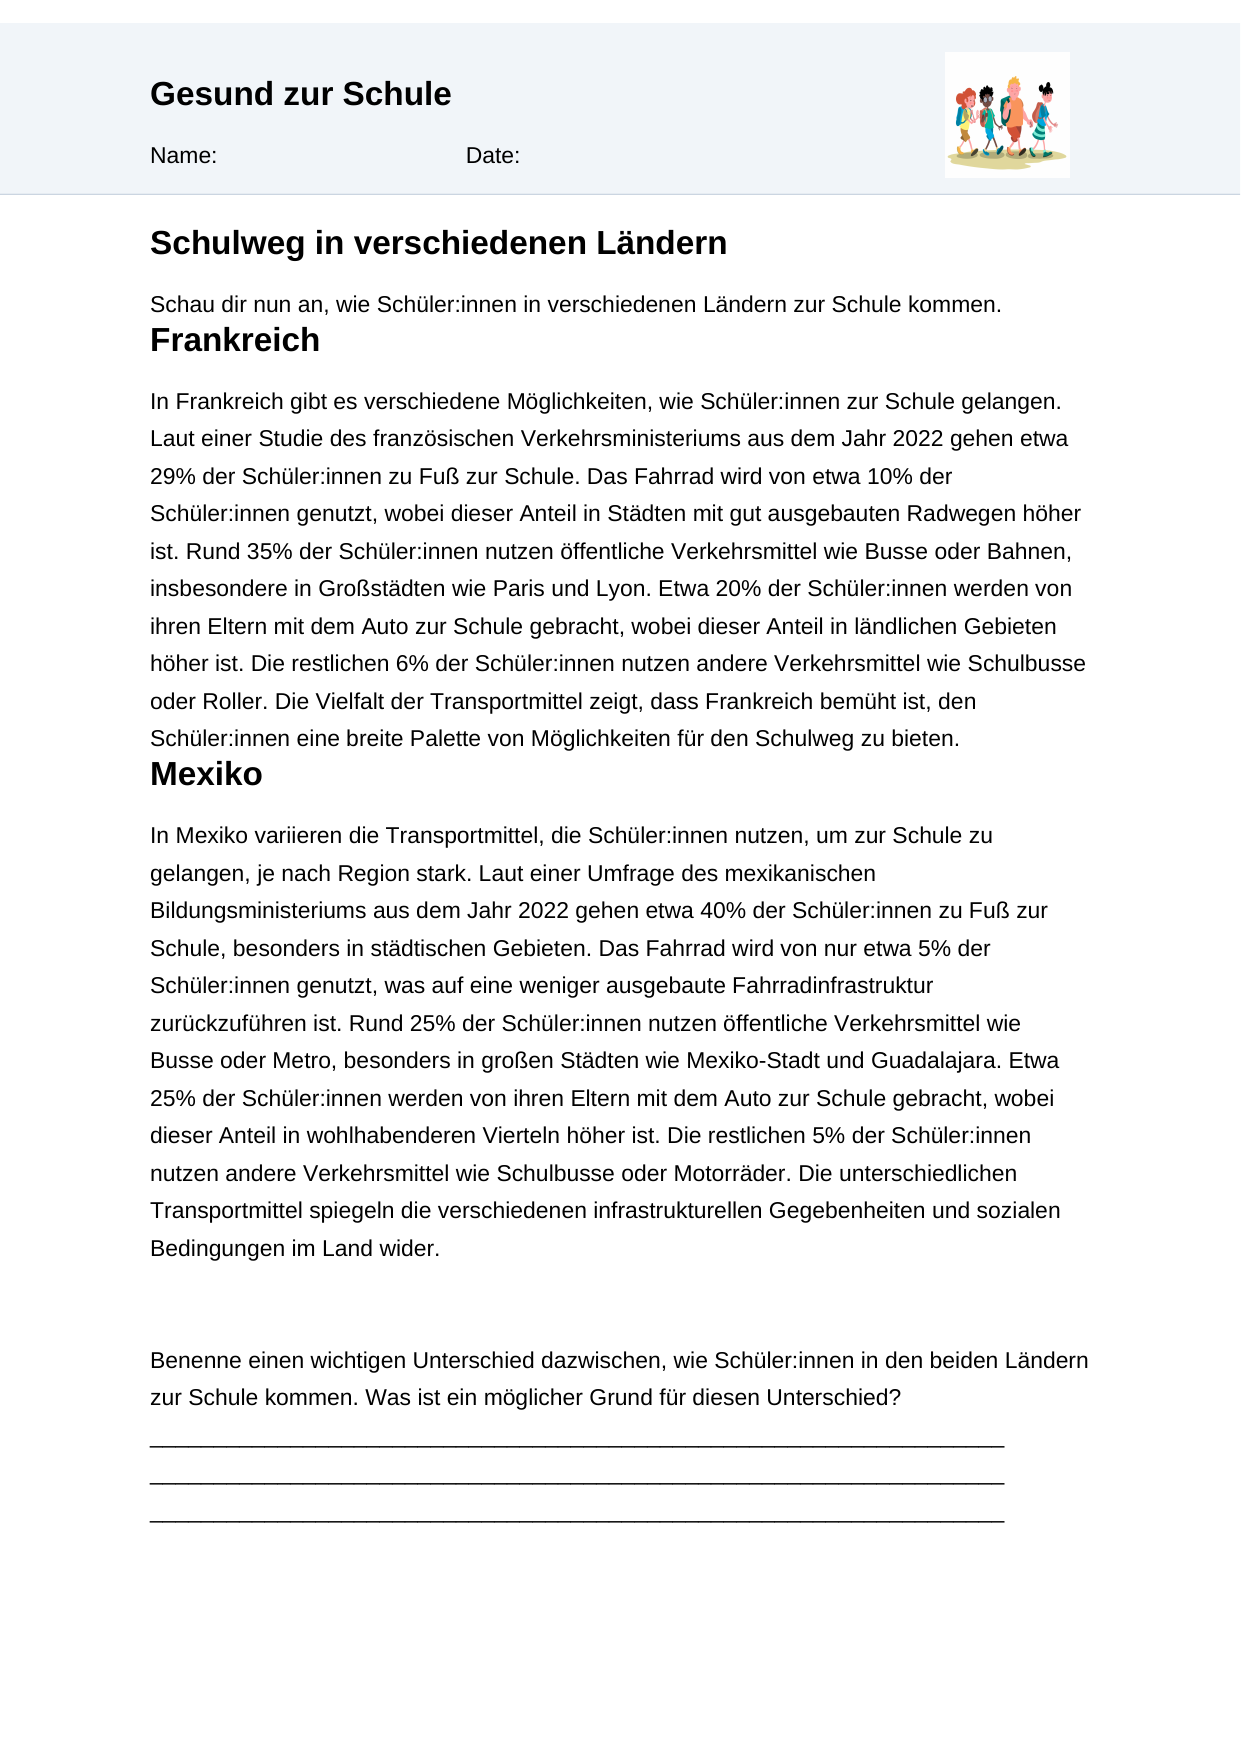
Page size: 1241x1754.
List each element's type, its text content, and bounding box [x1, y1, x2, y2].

text In Frankreich gibt es verschiedene Möglichkeiten, wie Schüler:innen zur Schule gelangen. Laut einer Studie des französischen Verkehrsministeriums aus dem Jahr 2022 gehen etwa 29% der Schüler:innen zu Fuß zur Schule. Das Fahrrad wird von etwa 10% der Schüler:innen genutzt, wobei dieser Anteil in Städten mit gut ausgebauten Radwegen höher ist. Rund 35% der Schüler:innen nutzen öffentliche Verkehrsmittel wie Busse oder Bahnen, insbesondere in Großstädten wie Paris und Lyon. Etwa 20% der Schüler:innen werden von ihren Eltern mit dem Auto zur Schule gebracht, wobei dieser Anteil in ländlichen Gebieten höher ist. Die restlichen 6% der Schüler:innen nutzen andere Verkehrsmittel wie Schulbusse oder Roller. Die Vielfalt der Transportmittel zeigt, dass Frankreich bemüht ist, den Schüler:innen eine breite Palette von Möglichkeiten für den Schulweg zu bieten. [150, 379, 1090, 754]
text In Mexiko variieren die Transportmittel, die Schüler:innen nutzen, um zur Schule zu gelangen, je nach Region stark. Laut einer Umfrage des mexikanischen Bildungsministeriums aus dem Jahr 2022 gehen etwa 40% der Schüler:innen zu Fuß zur Schule, besonders in städtischen Gebieten. Das Fahrrad wird von nur etwa 5% der Schüler:innen genutzt, was auf eine weniger ausgebaute Fahrradinfrastruktur zurückzuführen ist. Rund 25% der Schüler:innen nutzen öffentliche Verkehrsmittel wie Busse oder Metro, besonders in großen Städten wie Mexiko-Stadt und Guadalajara. Etwa 25% der Schüler:innen werden von ihren Eltern mit dem Auto zur Schule gebracht, wobei dieser Anteil in wohlhabenderen Vierteln höher ist. Die restlichen 5% der Schüler:innen nutzen andere Verkehrsmittel wie Schulbusse oder Motorräder. Die unterschiedlichen Transportmittel spiegeln die verschiedenen infrastrukturellen Gegebenheiten und sozialen Bedingungen im Land wider. [150, 813, 1090, 1263]
text ___________________________________________________________________ [150, 1413, 1090, 1451]
text Schau dir nun an, wie Schüler:innen in verschiedenen Ländern zur Schule kommen. [150, 282, 1090, 320]
picture [0, 23, 1241, 195]
text ___________________________________________________________________ [150, 1451, 1090, 1488]
subtitle Frankreich [150, 320, 1090, 358]
text Benenne einen wichtigen Unterschied dazwischen, wie Schüler:innen in den beiden Ländern zur Schule kommen. Was ist ein möglicher Grund für diesen Unterschied? [150, 1338, 1090, 1413]
subtitle Mexiko [150, 754, 1090, 793]
subtitle Schulweg in verschiedenen Ländern [150, 223, 1090, 262]
text ___________________________________________________________________ [150, 1488, 1090, 1526]
